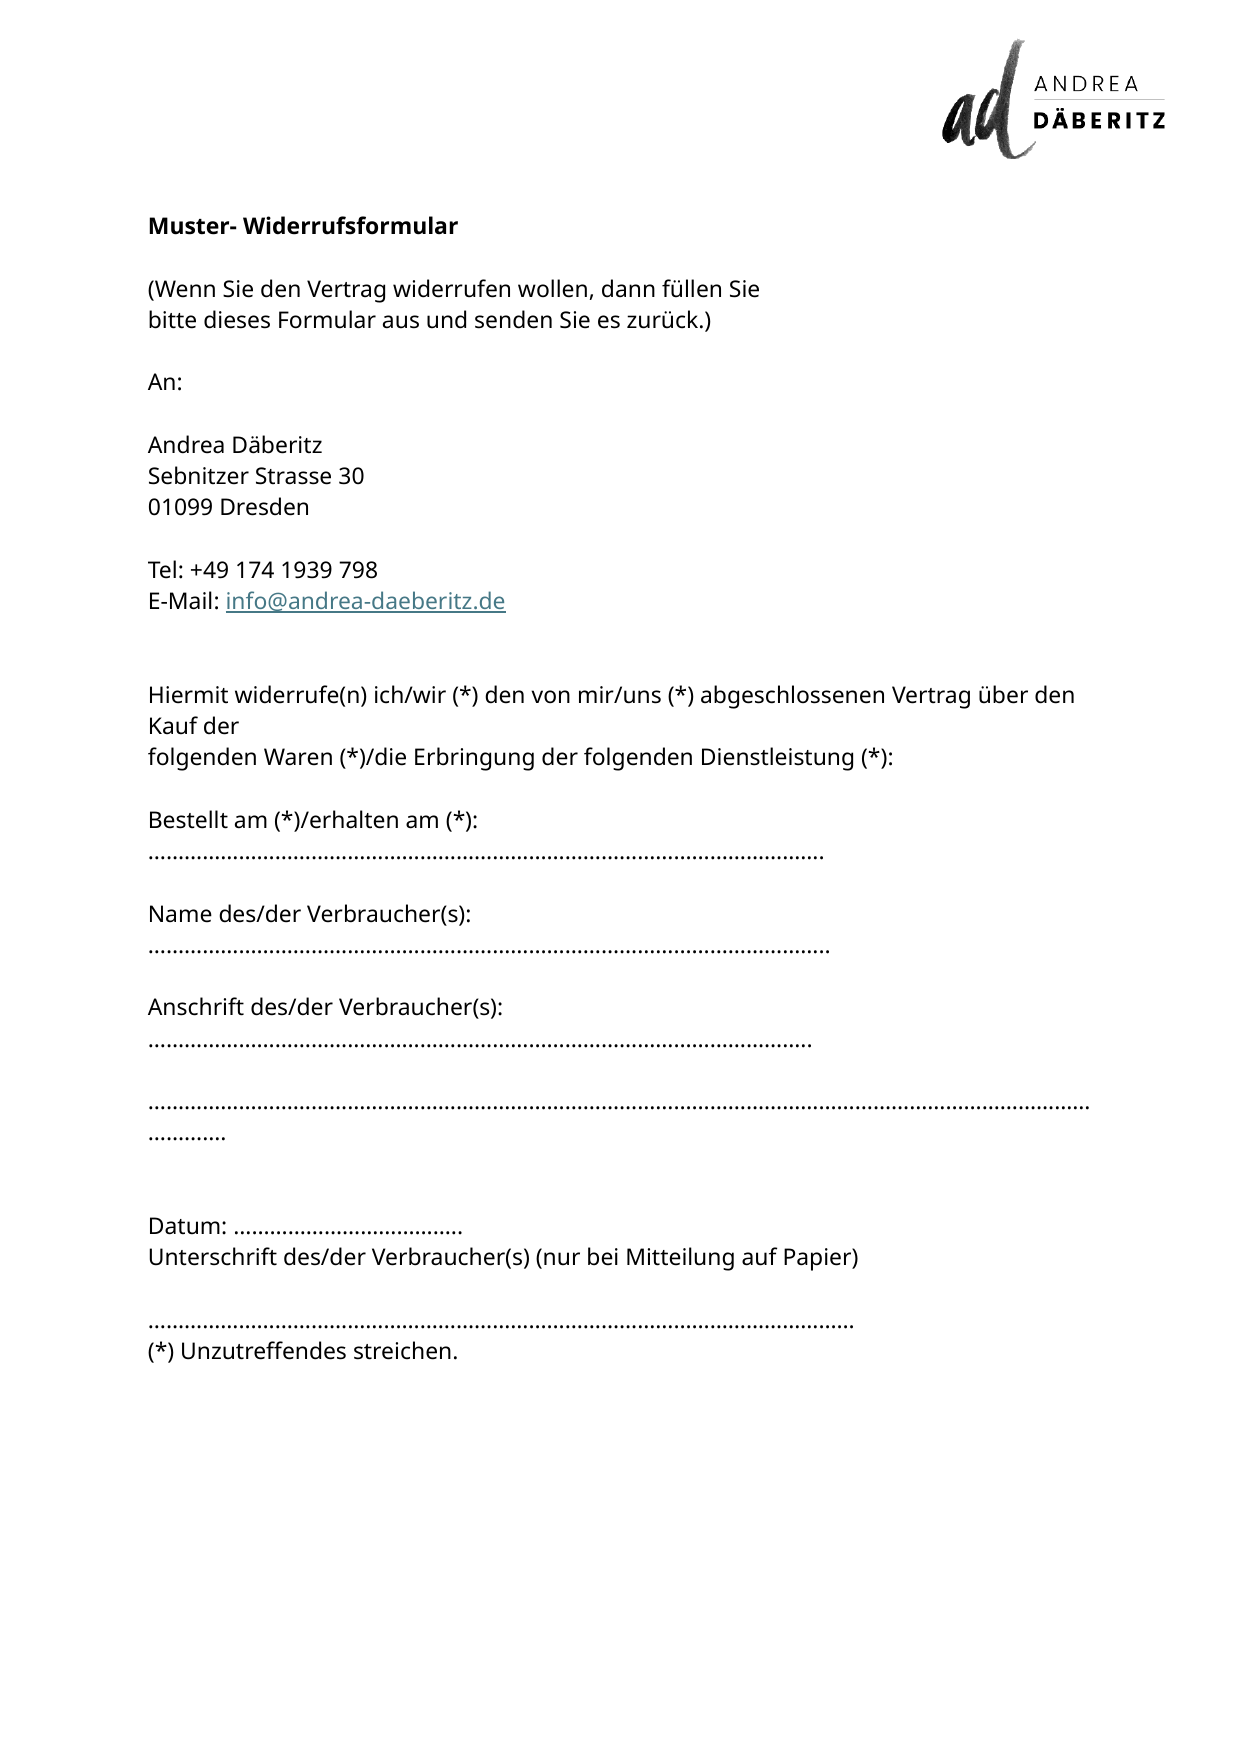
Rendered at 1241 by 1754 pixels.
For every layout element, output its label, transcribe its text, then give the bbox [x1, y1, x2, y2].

text Muster- Widerrufsformular [148, 210, 1093, 241]
text Anschrift des/der Verbraucher(s):……………………………………………………………………………………………….. [148, 991, 1093, 1054]
text Bestellt am (*)/erhalten am (*): …………………………………………………………………………………………………. [148, 804, 1093, 866]
text Hiermit widerrufe(n) ich/wir (*) den von mir/uns (*) abgeschlossenen Vertrag über den Kauf der [148, 679, 1093, 741]
text Unterschrift des/der Verbraucher(s) (nur bei Mitteilung auf Papier) [148, 1241, 1093, 1273]
text (*) Unzutreffendes streichen. [148, 1335, 1093, 1366]
text Datum: ……………………………….. [148, 1210, 1093, 1241]
text Tel: +49 174 1939 798 [148, 554, 1093, 585]
text 01099 Dresden [148, 491, 1093, 523]
text ……………………………………………………………………………………………………………………………………………………. [148, 1085, 1093, 1148]
text ……………………………………………………………………………………………………… [148, 1304, 1093, 1335]
text bitte dieses Formular aus und senden Sie es zurück.) [148, 304, 1093, 335]
text Sebnitzer Strasse 30 [148, 460, 1093, 491]
text Andrea Däberitz [148, 429, 1093, 460]
text folgenden Waren (*)/die Erbringung der folgenden Dienstleistung (*): [148, 741, 1093, 773]
text (Wenn Sie den Vertrag widerrufen wollen, dann füllen Sie [148, 273, 1093, 304]
text E-Mail: info@andrea-daeberitz.de [148, 585, 1093, 616]
text Name des/der Verbraucher(s): ………………………………………………………………………………………………….. [148, 898, 1093, 960]
text An: [148, 366, 1093, 398]
picture [942, 38, 1169, 159]
